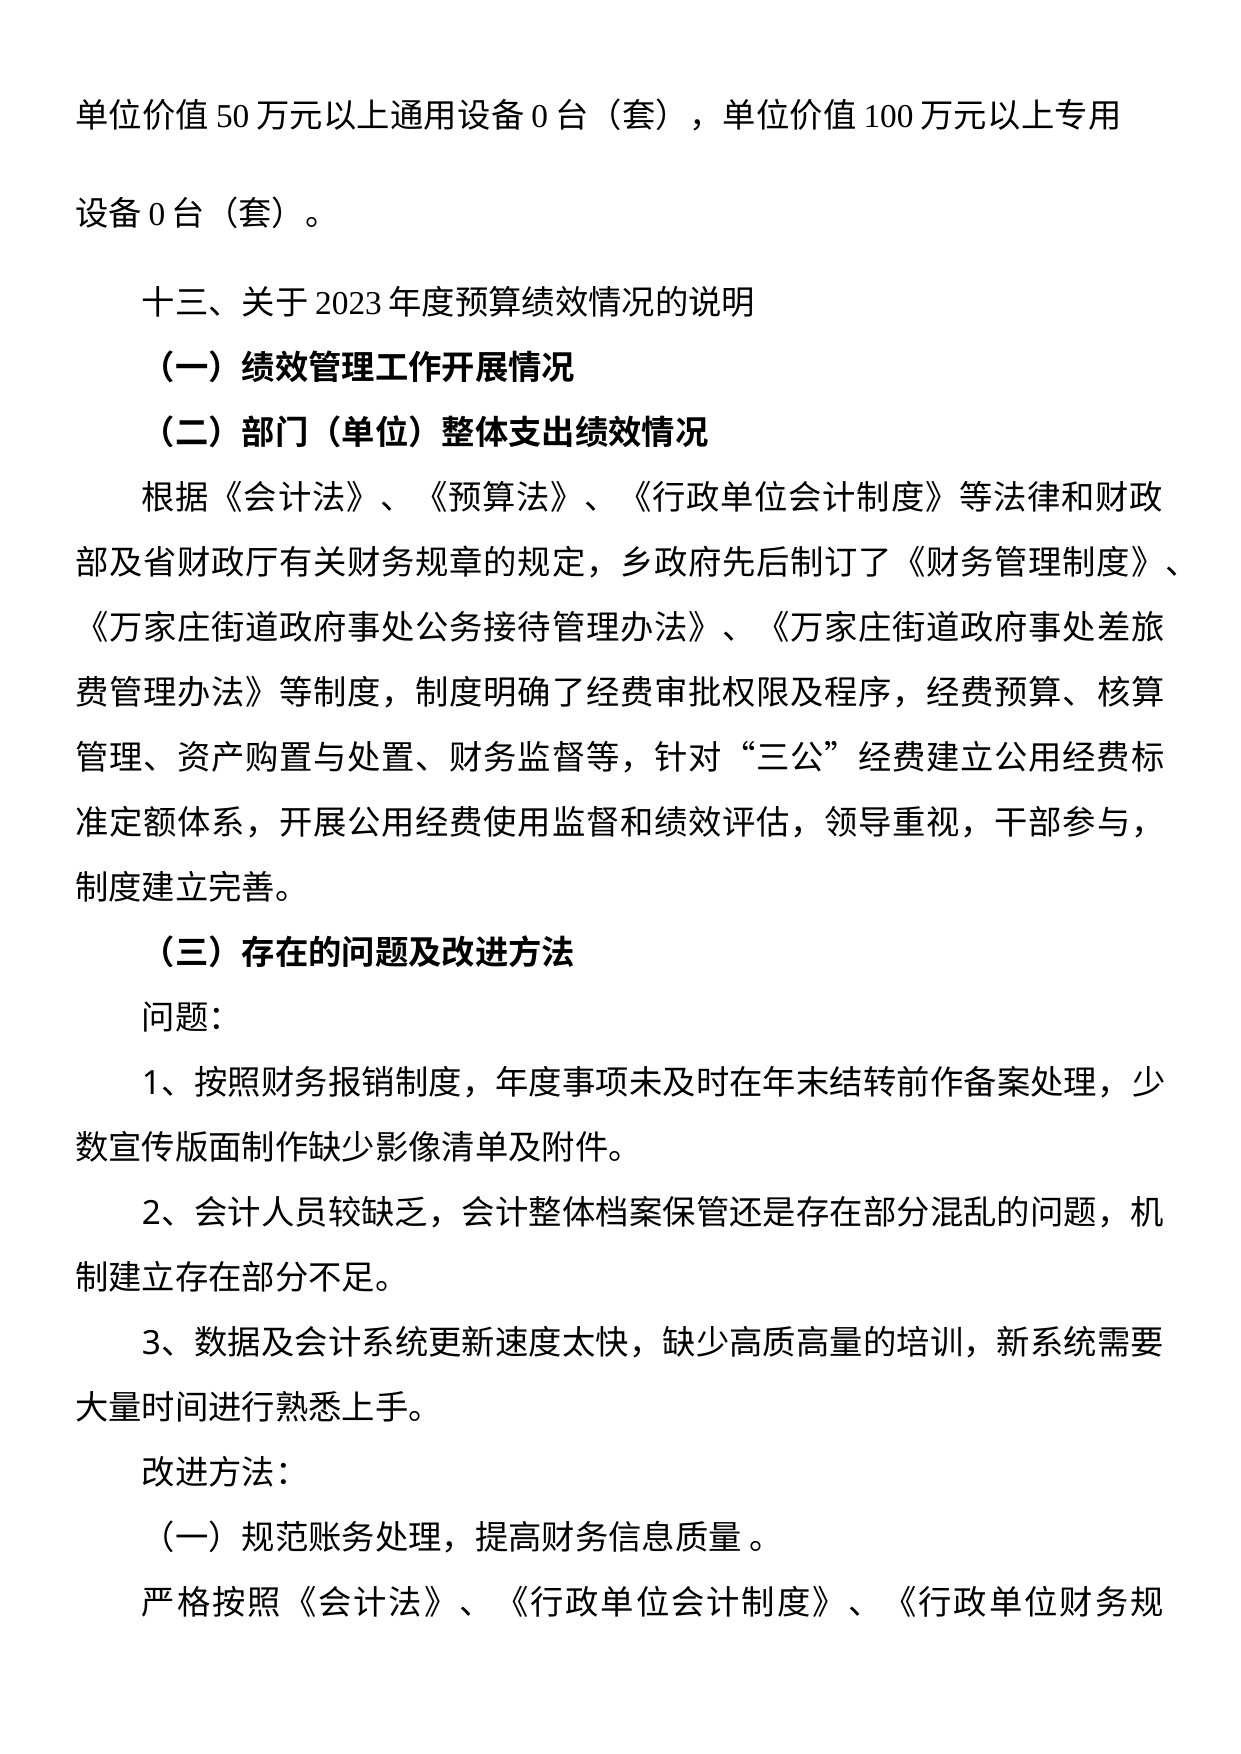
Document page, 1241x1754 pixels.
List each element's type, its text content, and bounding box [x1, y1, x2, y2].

text 根据《会计法》、《预算法》、《行政单位会计制度》等法律和财政部及省财政厅有关财务规章的规定，乡政府先后制订了《财务管理制度》、《万家庄街道政府事处公务接待管理办法》、《万家庄街道政府事处差旅费管理办法》等制度，制度明确了经费审批权限及程序，经费预算、核算管理、资产购置与处置、财务监督等，针对“三公”经费建立公用经费标准定额体系，开展公用经费使用监督和绩效评估，领导重视，干部参与，制度建立完善。 [75, 462, 1165, 917]
text 2、会计人员较缺乏，会计整体档案保管还是存在部分混乱的问题，机制建立存在部分不足。 [75, 1177, 1165, 1307]
text （三）存在的问题及改进方法 [75, 917, 1165, 982]
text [75, 81, 1121, 243]
text 3、数据及会计系统更新速度太快，缺少高质高量的培训，新系统需要大量时间进行熟悉上手。 [75, 1307, 1165, 1437]
text （一）绩效管理工作开展情况 [75, 332, 1165, 397]
text （二）部门（单位）整体支出绩效情况 [75, 397, 1165, 462]
text （一）规范账务处理，提高财务信息质量 。 [75, 1502, 1165, 1567]
text 改进方法： [75, 1437, 1165, 1502]
text 十三、关于2023年度预算绩效情况的说明 [75, 267, 1165, 332]
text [75, 1567, 1165, 1632]
list 1、按照财务报销制度，年度事项未及时在年末结转前作备案处理，少数宣传版面制作缺少影像清单及附件。 [75, 1047, 1165, 1177]
text 问题： [75, 982, 1165, 1047]
